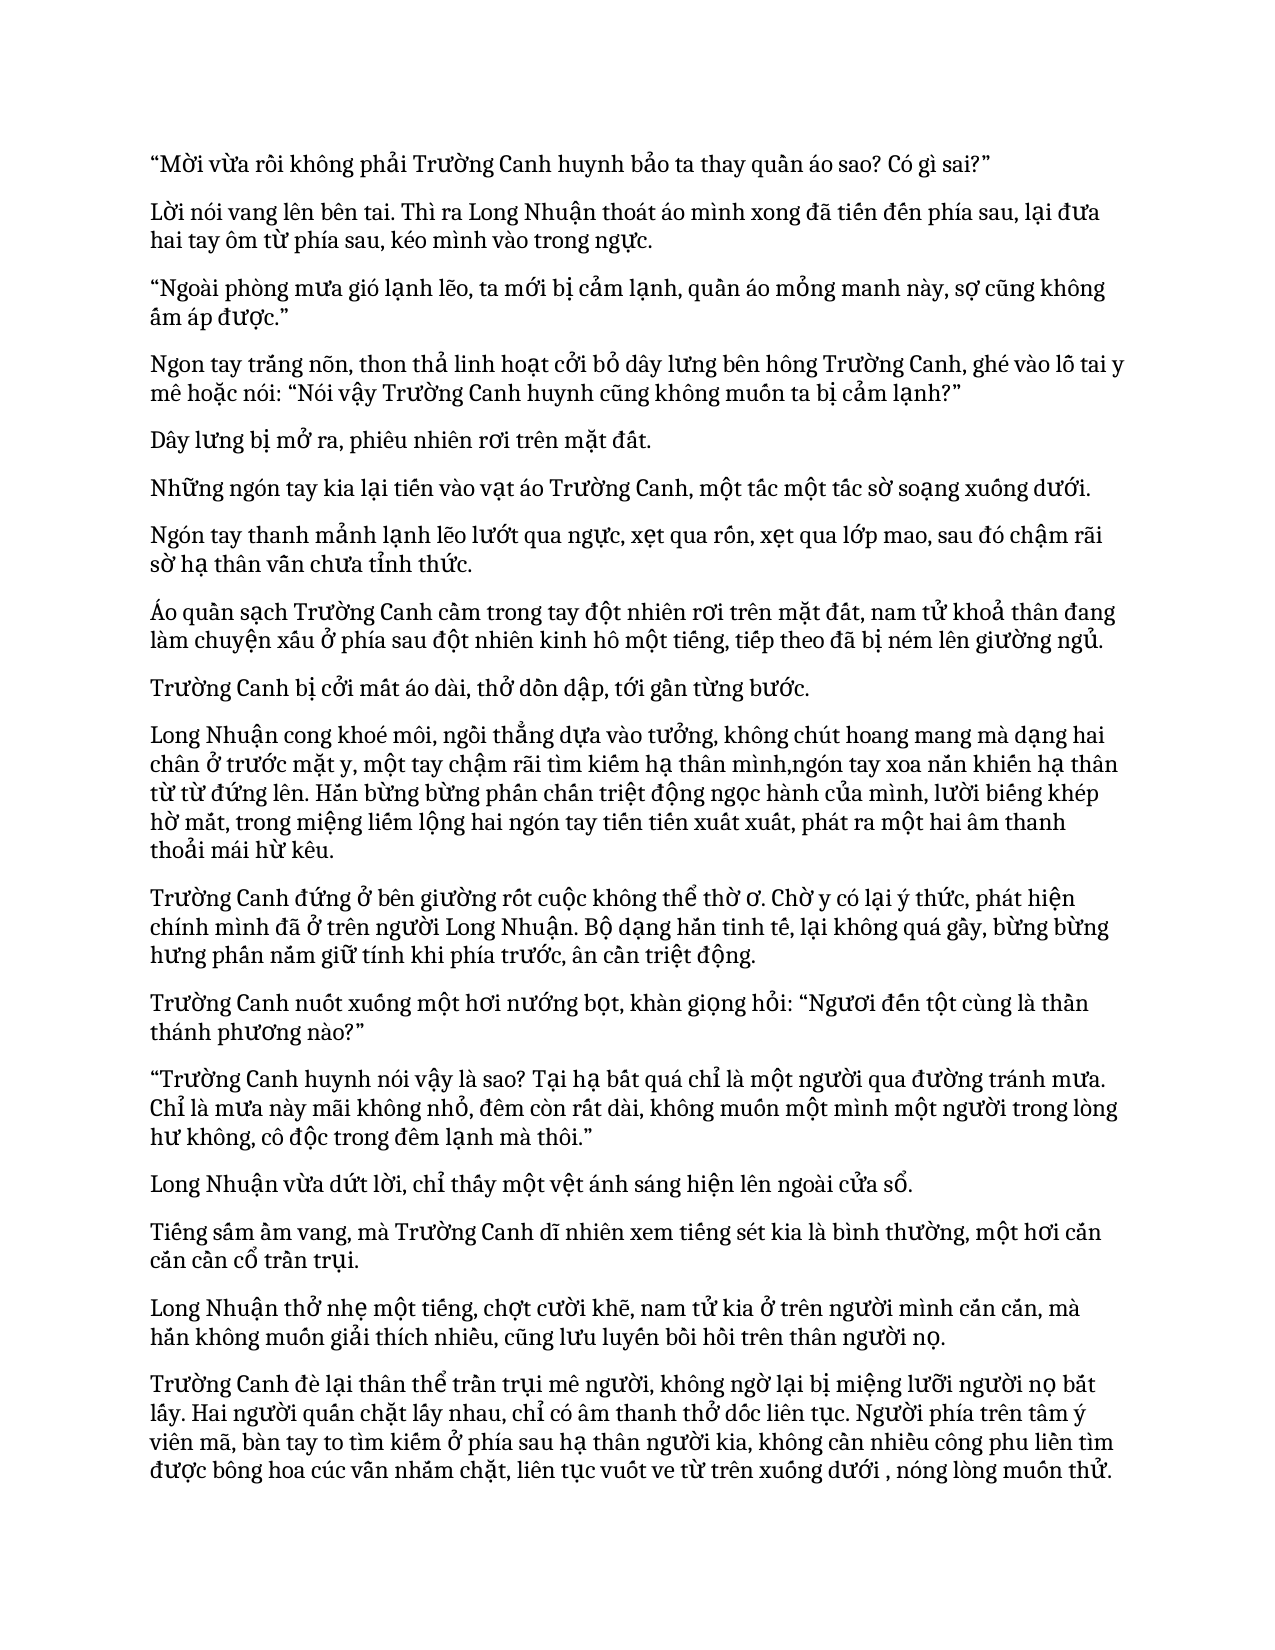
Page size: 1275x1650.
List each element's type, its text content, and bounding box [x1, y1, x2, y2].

text Áo quần sạch Trường Canh cầm trong tay đột nhiên rơi trên mặt đất, nam tử khoả thân đang làm chuyện xấu ở phía sau đột nhiên kinh hô một tiếng, tiếp theo đã bị ném lên giường ngủ. [150, 597, 1125, 655]
text Trường Canh đứng ở bên giường rốt cuộc không thể thờ ơ. Chờ y có lại ý thức, phát hiện chính mình đã ở trên người Long Nhuận. Bộ dạng hắn tinh tế, lại không quá gầy, bừng bừng hưng phấn nắm giữ tính khi phía trước, ân cần triệt động. [150, 884, 1125, 970]
text Lời nói vang lên bên tai. Thì ra Long Nhuận thoát áo mình xong đã tiến đến phía sau, lại đưa hai tay ôm từ phía sau, kéo mình vào trong ngực. [150, 197, 1125, 255]
text Ngon tay trắng nõn, thon thả linh hoạt cởi bỏ dây lưng bên hông Trường Canh, ghé vào lỗ tai y mê hoặc nói: “Nói vậy Trường Canh huynh cũng không muốn ta bị cảm lạnh?” [150, 350, 1125, 407]
text Trường Canh bị cởi mất áo dài, thở dồn dập, tới gần từng bước. [150, 674, 1125, 702]
text Long Nhuận vừa dứt lời, chỉ thấy một vệt ánh sáng hiện lên ngoài cửa sổ. [150, 1170, 1125, 1199]
text “Mời vừa rồi không phải Trường Canh huynh bảo ta thay quần áo sao? Có gì sai?” [150, 150, 1125, 179]
text Dây lưng bị mở ra, phiêu nhiên rơi trên mặt đất. [150, 426, 1125, 455]
text Trường Canh nuốt xuống một hơi nướng bọt, khàn giọng hỏi: “Ngươi đến tột cùng là thần thánh phương nào?” [150, 989, 1125, 1046]
text Trường Canh đè lại thân thể trần trụi mê người, không ngờ lại bị miệng lưỡi người nọ bắt lấy. Hai người quấn chặt lấy nhau, chỉ có âm thanh thở dốc liên tục. Người phía trên tâm ý viên mã, bàn tay to tìm kiếm ở phía sau hạ thân người kia, không cần nhiều công phu liền tìm được bông hoa cúc vẫn nhắm chặt, liên tục vuốt ve từ trên xuống dưới , nóng lòng muốn thử. [150, 1370, 1125, 1485]
text Ngón tay thanh mảnh lạnh lẽo lướt qua ngực, xẹt qua rốn, xẹt qua lớp mao, sau đó chậm rãi sờ hạ thân vẫn chưa tỉnh thức. [150, 521, 1125, 579]
text Long Nhuận cong khoé môi, ngồi thẳng dựa vào tưởng, không chút hoang mang mà dạng hai chân ở trước mặt y, một tay chậm rãi tìm kiếm hạ thân mình,ngón tay xoa nắn khiến hạ thân từ từ đứng lên. Hắn bừng bừng phấn chấn triệt động ngọc hành của mình, lười biếng khép hờ mắt, trong miệng liếm lộng hai ngón tay tiến tiến xuất xuất, phát ra một hai âm thanh thoải mái hừ kêu. [150, 721, 1125, 865]
text Tiếng sấm ầm vang, mà Trường Canh dĩ nhiên xem tiếng sét kia là bình thường, một hơi cắn cắn cần cổ trần trụi. [150, 1217, 1125, 1275]
text Long Nhuận thở nhẹ một tiếng, chợt cười khẽ, nam tử kia ở trên người mình cắn cắn, mà hắn không muốn giải thích nhiều, cũng lưu luyến bồi hồi trên thân người nọ. [150, 1294, 1125, 1351]
text “Trường Canh huynh nói vậy là sao? Tại hạ bất quá chỉ là một người qua đường tránh mưa. Chỉ là mưa này mãi không nhỏ, đêm còn rất dài, không muốn một mình một người trong lòng hư không, cô độc trong đêm lạnh mà thôi.” [150, 1065, 1125, 1151]
text Những ngón tay kia lại tiến vào vạt áo Trường Canh, một tấc một tấc sờ soạng xuống dưới. [150, 474, 1125, 502]
text “Ngoài phòng mưa gió lạnh lẽo, ta mới bị cảm lạnh, quần áo mỏng manh này, sợ cũng không ấm áp được.” [150, 274, 1125, 331]
